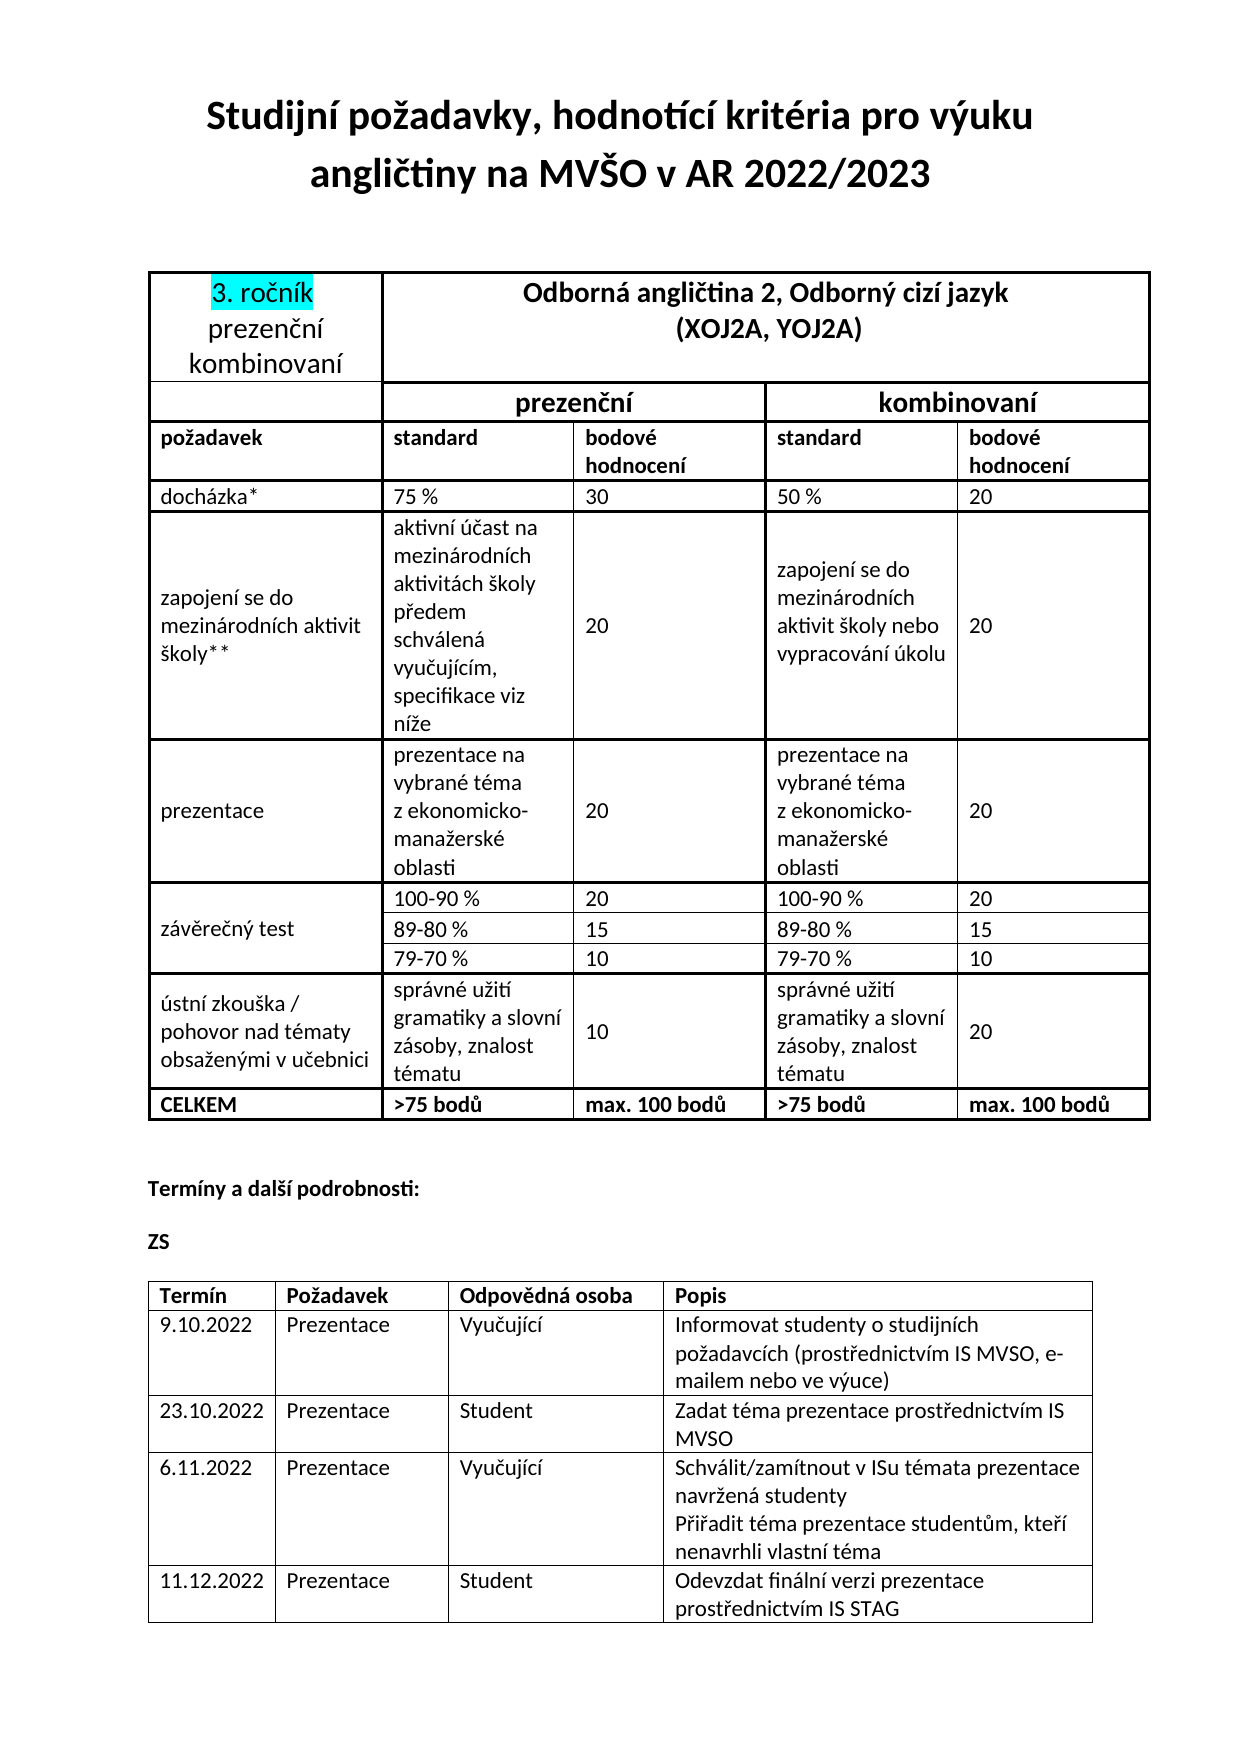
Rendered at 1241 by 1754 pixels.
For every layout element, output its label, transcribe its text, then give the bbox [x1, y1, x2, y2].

table_cell prezenční [384, 384, 764, 420]
text Termíny a další podrobnosti: [148, 1174, 1093, 1202]
table_cell 100-90 % [767, 884, 957, 912]
table_cell prezentace [151, 741, 381, 881]
table_cell 79-70 % [384, 944, 573, 972]
table_cell správné užití gramatiky a slovní zásoby, znalost tématu [384, 975, 573, 1087]
table_header Popis [664, 1282, 1092, 1309]
table_cell aktivní účast na mezinárodních aktivitách školy předem schválená vyučujícím, specifikace viz níže [384, 513, 573, 737]
table_cell >75 bodů [384, 1090, 573, 1118]
table_cell 20 [958, 741, 1148, 881]
table_cell bodové hodnocení [574, 423, 764, 479]
table_cell Vyučující [449, 1311, 663, 1395]
table_cell max. 100 bodů [574, 1090, 764, 1118]
table_cell 20 [574, 741, 764, 881]
table_cell 20 [574, 513, 764, 737]
table_cell prezentace na vybrané téma z ekonomicko-manažerské oblasti [767, 741, 957, 881]
table_cell 89-80 % [767, 913, 957, 943]
table_cell 89-80 % [384, 913, 573, 943]
table_cell 79-70 % [767, 944, 957, 972]
table_cell 11.12.2022 [149, 1566, 275, 1622]
table_cell 10 [958, 944, 1148, 972]
table_header Termín [149, 1282, 275, 1309]
table_cell Zadat téma prezentace prostřednictvím IS MVSO [664, 1396, 1092, 1452]
table_cell >75 bodů [767, 1090, 957, 1118]
table_cell CELKEM [151, 1090, 381, 1118]
table_cell Odevzdat finální verzi prezentace prostřednictvím IS STAG [664, 1566, 1092, 1622]
table_cell prezentace na vybrané téma z ekonomicko-manažerské oblasti [384, 741, 573, 881]
table_cell požadavek [151, 423, 381, 479]
table_cell Schválit/zamítnout v ISu témata prezentace navržená studenty Přiřadit téma prezentace studentům, kteří nenavrhli vlastní téma [664, 1453, 1092, 1565]
table_cell max. 100 bodů [958, 1090, 1148, 1118]
table_cell kombinovaní [767, 384, 1148, 420]
table_cell 10 [574, 975, 764, 1087]
table_cell 6.11.2022 [149, 1453, 275, 1565]
text Studijní požadavky, hodnotící kritéria pro výuku angličtiny na MVŠO v AR 2022/2023 [148, 89, 1093, 198]
table_cell zapojení se do mezinárodních aktivit školy nebo vypracování úkolu [767, 513, 957, 737]
table_cell 50 % [767, 482, 957, 510]
table_cell docházka* [151, 482, 381, 510]
table_cell Prezentace [276, 1396, 448, 1452]
table_cell 23.10.2022 [149, 1396, 275, 1452]
table_cell 15 [958, 913, 1148, 943]
table_cell Prezentace [276, 1311, 448, 1395]
table_cell závěrečný test [151, 884, 381, 972]
table_cell Student [449, 1566, 663, 1622]
table_cell 30 [574, 482, 764, 510]
table_cell 10 [574, 944, 764, 972]
table_header 3. ročník prezenční kombinovaní [151, 274, 381, 381]
table_cell Informovat studenty o studijních požadavcích (prostřednictvím IS MVSO, e-mailem nebo ve výuce) [664, 1311, 1092, 1395]
table_cell Prezentace [276, 1566, 448, 1622]
table_cell 75 % [384, 482, 573, 510]
table_cell Prezentace [276, 1453, 448, 1565]
table_cell 20 [958, 884, 1148, 912]
table_cell ústní zkouška / pohovor nad tématy obsaženými v učebnici [151, 975, 381, 1087]
table_header Odpovědná osoba [449, 1282, 663, 1309]
table_header Požadavek [276, 1282, 448, 1309]
table_cell 100-90 % [384, 884, 573, 912]
table_cell správné užití gramatiky a slovní zásoby, znalost tématu [767, 975, 957, 1087]
table_cell 15 [574, 913, 764, 943]
table_cell 9.10.2022 [149, 1311, 275, 1395]
table_cell Vyučující [449, 1453, 663, 1565]
text ZS [148, 1227, 1093, 1256]
table_cell 20 [958, 513, 1148, 737]
table_cell 20 [958, 482, 1148, 510]
table_cell standard [767, 423, 957, 479]
table_cell [151, 382, 381, 420]
table_cell 20 [574, 884, 764, 912]
table_cell bodové hodnocení [958, 423, 1148, 479]
table_cell Student [449, 1396, 663, 1452]
table_cell standard [384, 423, 573, 479]
table_cell 20 [958, 975, 1148, 1087]
table_header Odborná angličtina 2, Odborný cizí jazyk (XOJ2A, YOJ2A) [384, 274, 1148, 381]
table_cell zapojení se do mezinárodních aktivit školy** [151, 513, 381, 737]
